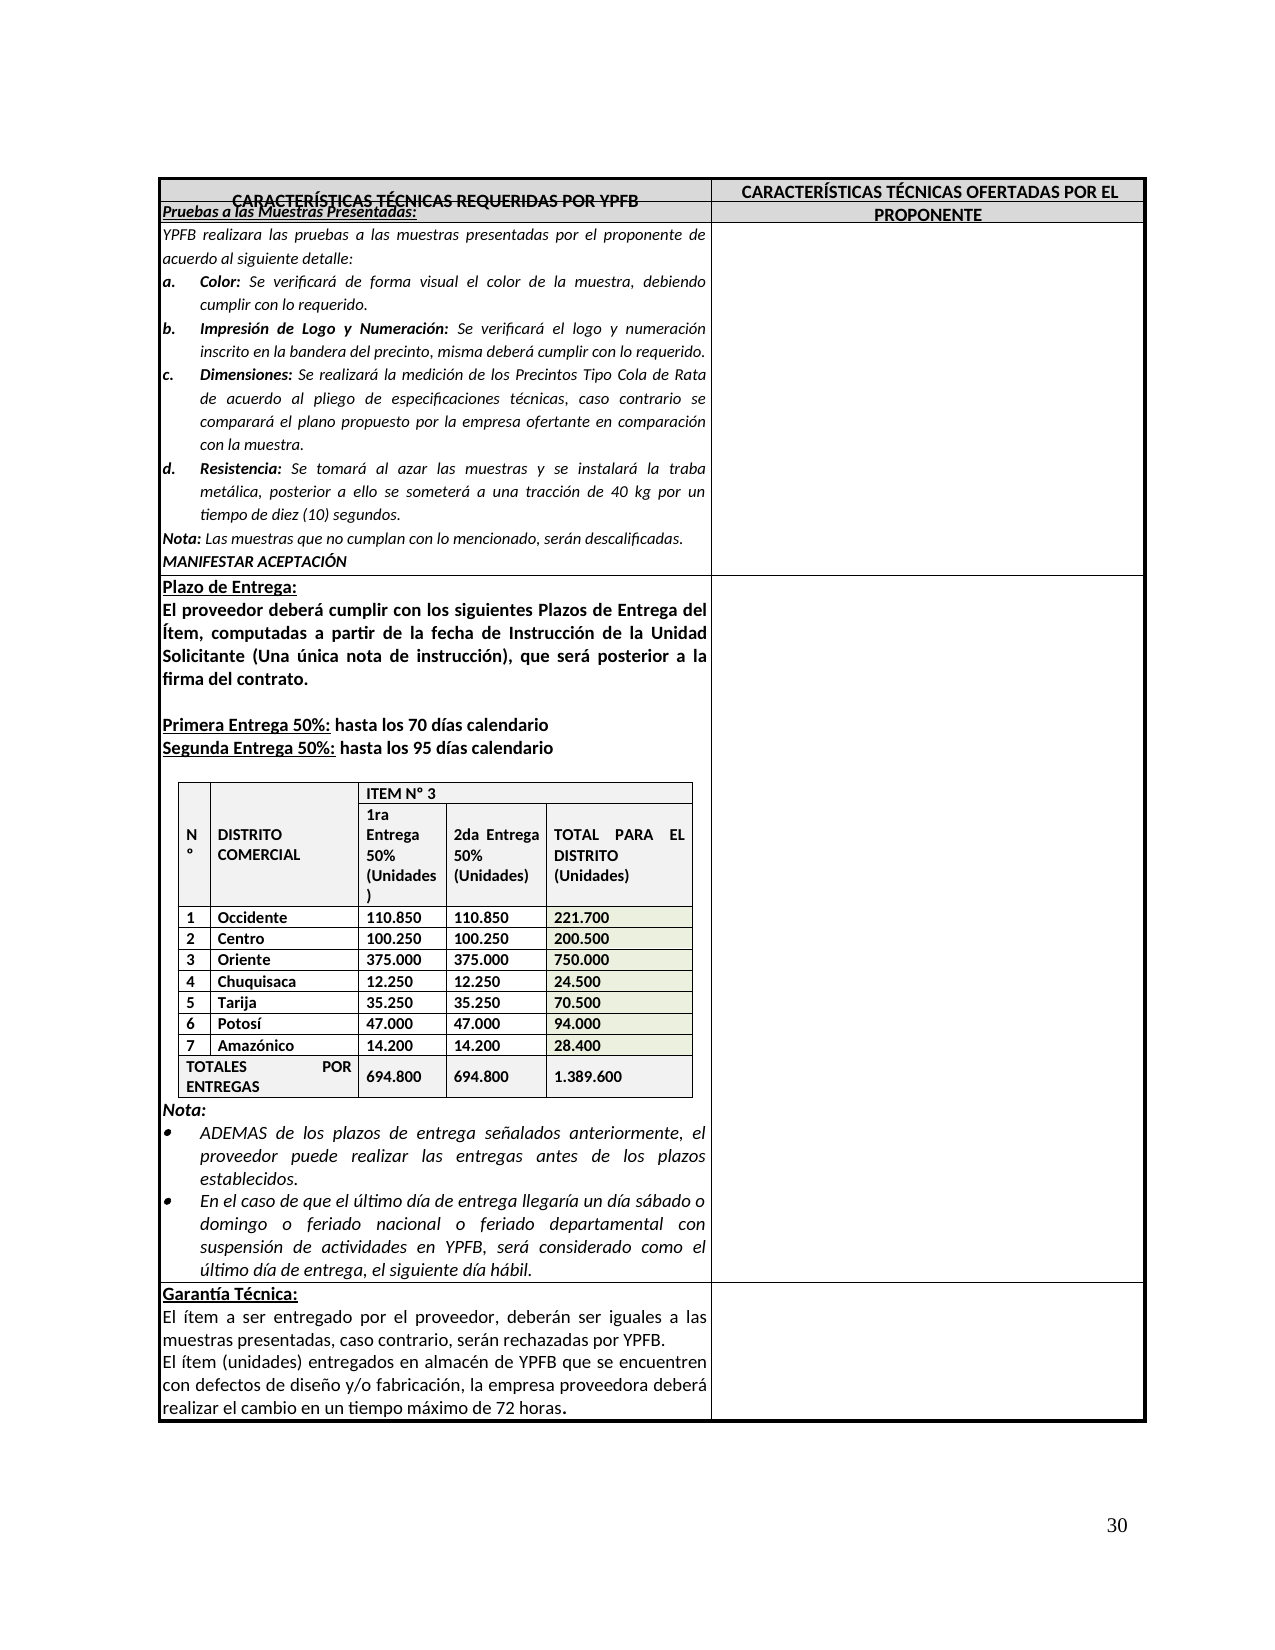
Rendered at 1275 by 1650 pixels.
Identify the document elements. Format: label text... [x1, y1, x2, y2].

table_header CARACTERÍSTICAS TÉCNICAS OFERTADAS POR EL PROPONENTE (Describir su propuesta en base a lo solicitado por YPFB) [712, 180, 1143, 201]
table_cell Plazo de Entrega: El proveedor deberá cumplir con los siguientes Plazos de Entrega del Ítem, computadas a partir de la fecha de Instrucción de la Unidad Solicitante (Una única nota de instrucción), que será posterior a la firma del contrato. Primera Entrega 50%: hasta los 70 días calendario Segunda Entrega 50%: hasta los 95 días calendario Nota: ADEMAS de los plazos de entrega señalados anteriormente, el proveedor puede realizar las entregas antes de los plazos establecidos. En el caso de que el último día de entrega llegaría un día sábado o domingo o feriado nacional o feriado departamental con suspensión de actividades en YPFB, será considerado como el último día de entrega, el siguiente día hábil. [161, 576, 711, 1281]
table_header CARACTERÍSTICAS TÉCNICAS REQUERIDAS POR YPFB [161, 180, 711, 201]
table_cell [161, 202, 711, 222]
table_cell [712, 576, 1143, 1281]
table_cell Garantía Técnica: El ítem a ser entregado por el proveedor, deberán ser iguales a las muestras presentadas, caso contrario, serán rechazadas por YPFB. El ítem (unidades) entregados en almacén de YPFB que se encuentren con defectos de diseño y/o fabricación, la empresa proveedora deberá realizar el cambio en un tiempo máximo de 72 horas. [161, 1283, 711, 1419]
table_cell [712, 202, 1143, 222]
table_cell [712, 1283, 1143, 1419]
table_cell [712, 223, 1143, 575]
